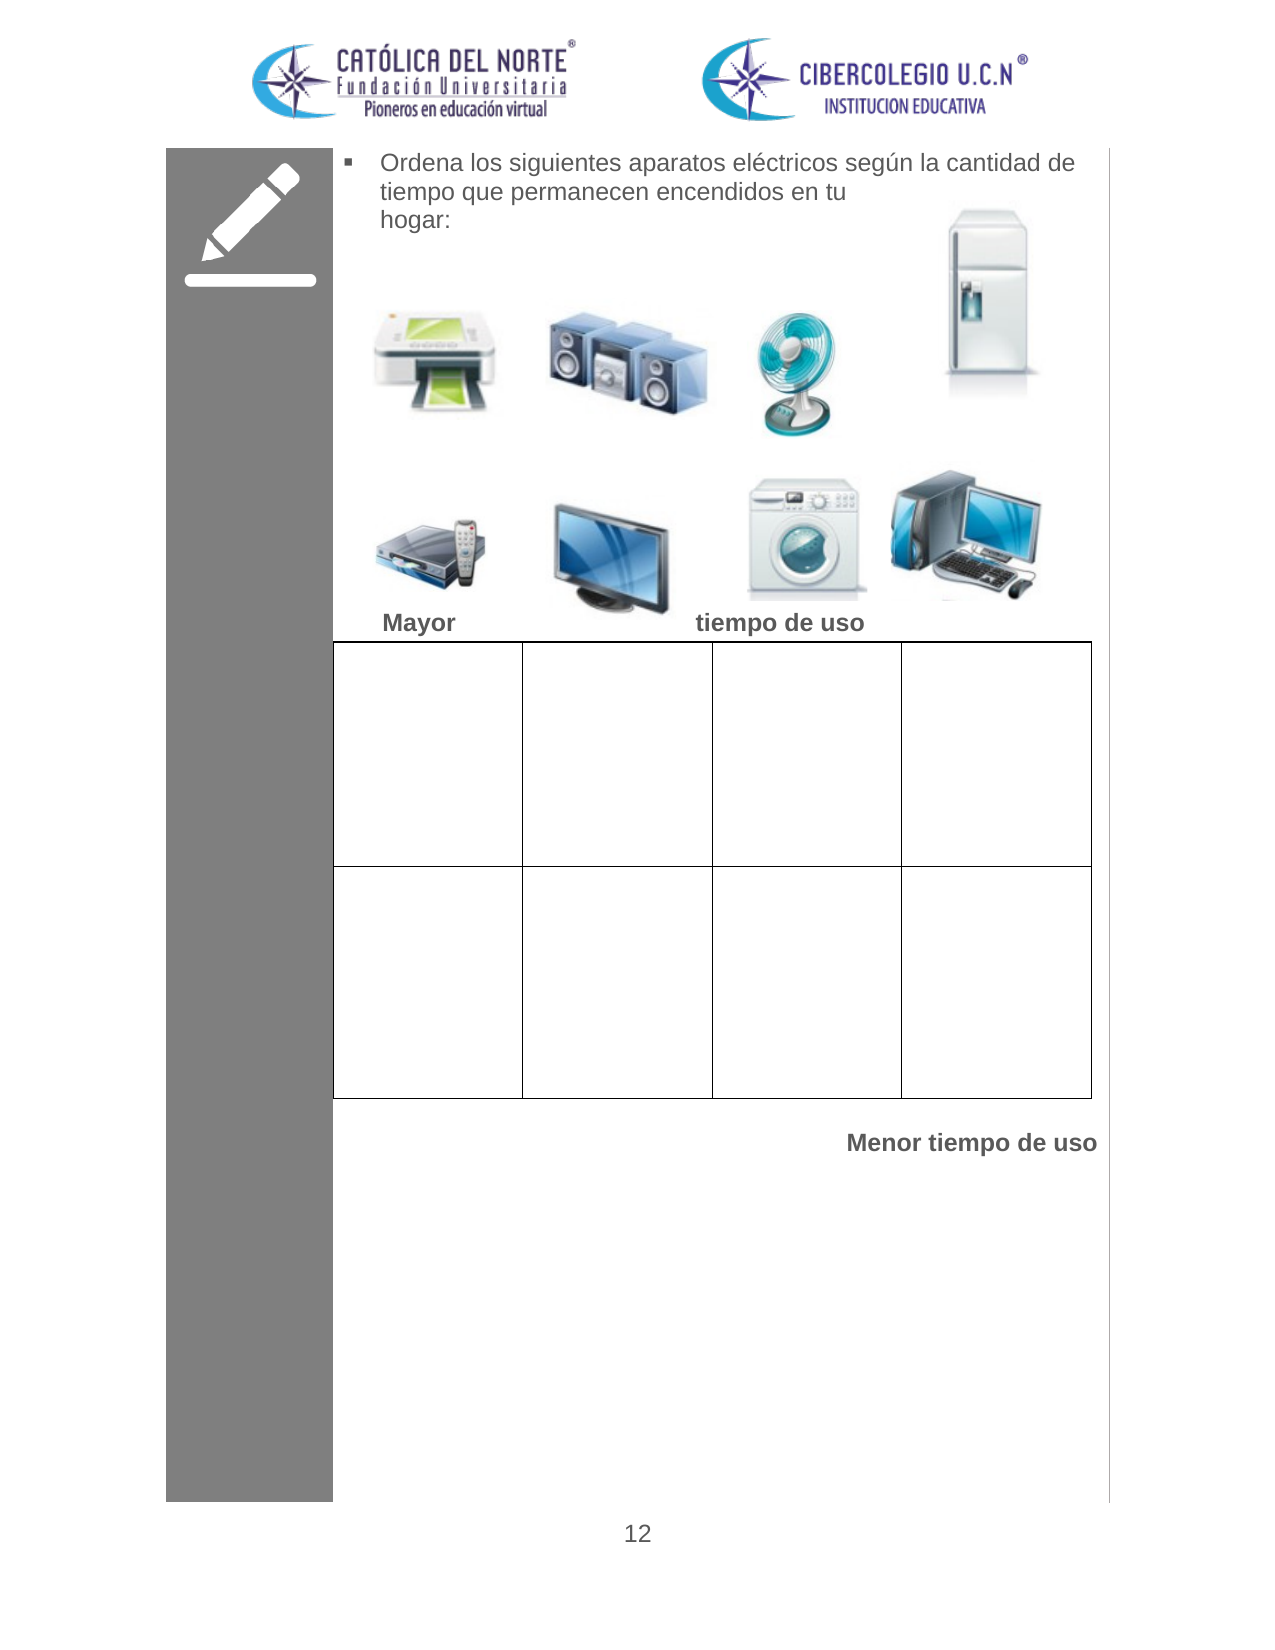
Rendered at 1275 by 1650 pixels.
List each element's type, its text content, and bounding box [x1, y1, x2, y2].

picture [545, 495, 677, 620]
table_cell [166, 148, 333, 1502]
picture [890, 459, 1043, 601]
picture [937, 200, 1056, 402]
picture [746, 310, 843, 439]
picture [672, 25, 1057, 133]
picture [371, 510, 488, 592]
picture [746, 469, 868, 601]
picture [212, 22, 615, 135]
picture [177, 151, 323, 297]
picture [545, 298, 718, 420]
table_cell Ordena los siguientes aparatos eléctricos según la cantidad de tiempo que permanecen encendidos en tu hogar: Mayor tiempo de uso Menor tiempo de uso [333, 148, 1109, 1502]
